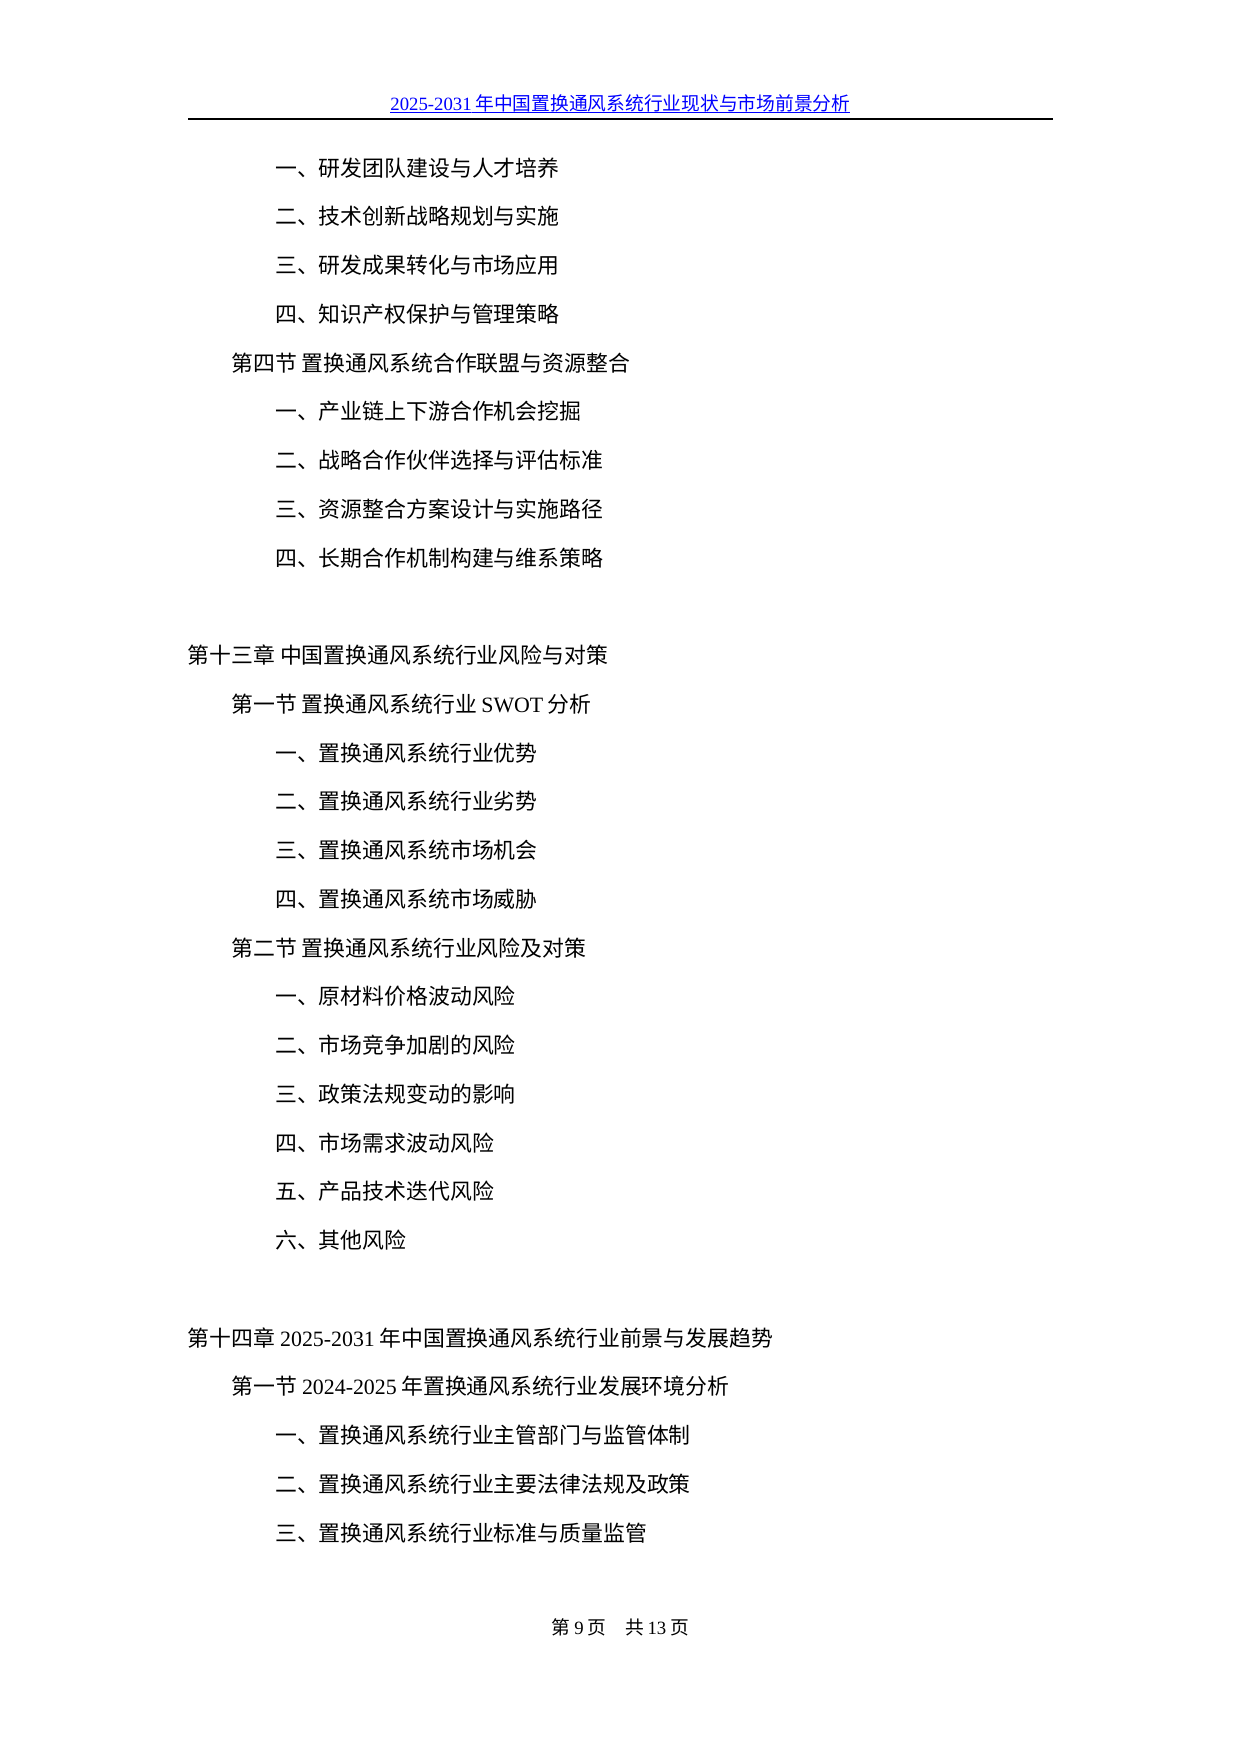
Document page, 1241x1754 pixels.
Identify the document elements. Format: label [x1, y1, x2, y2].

text [187, 150, 1053, 1548]
